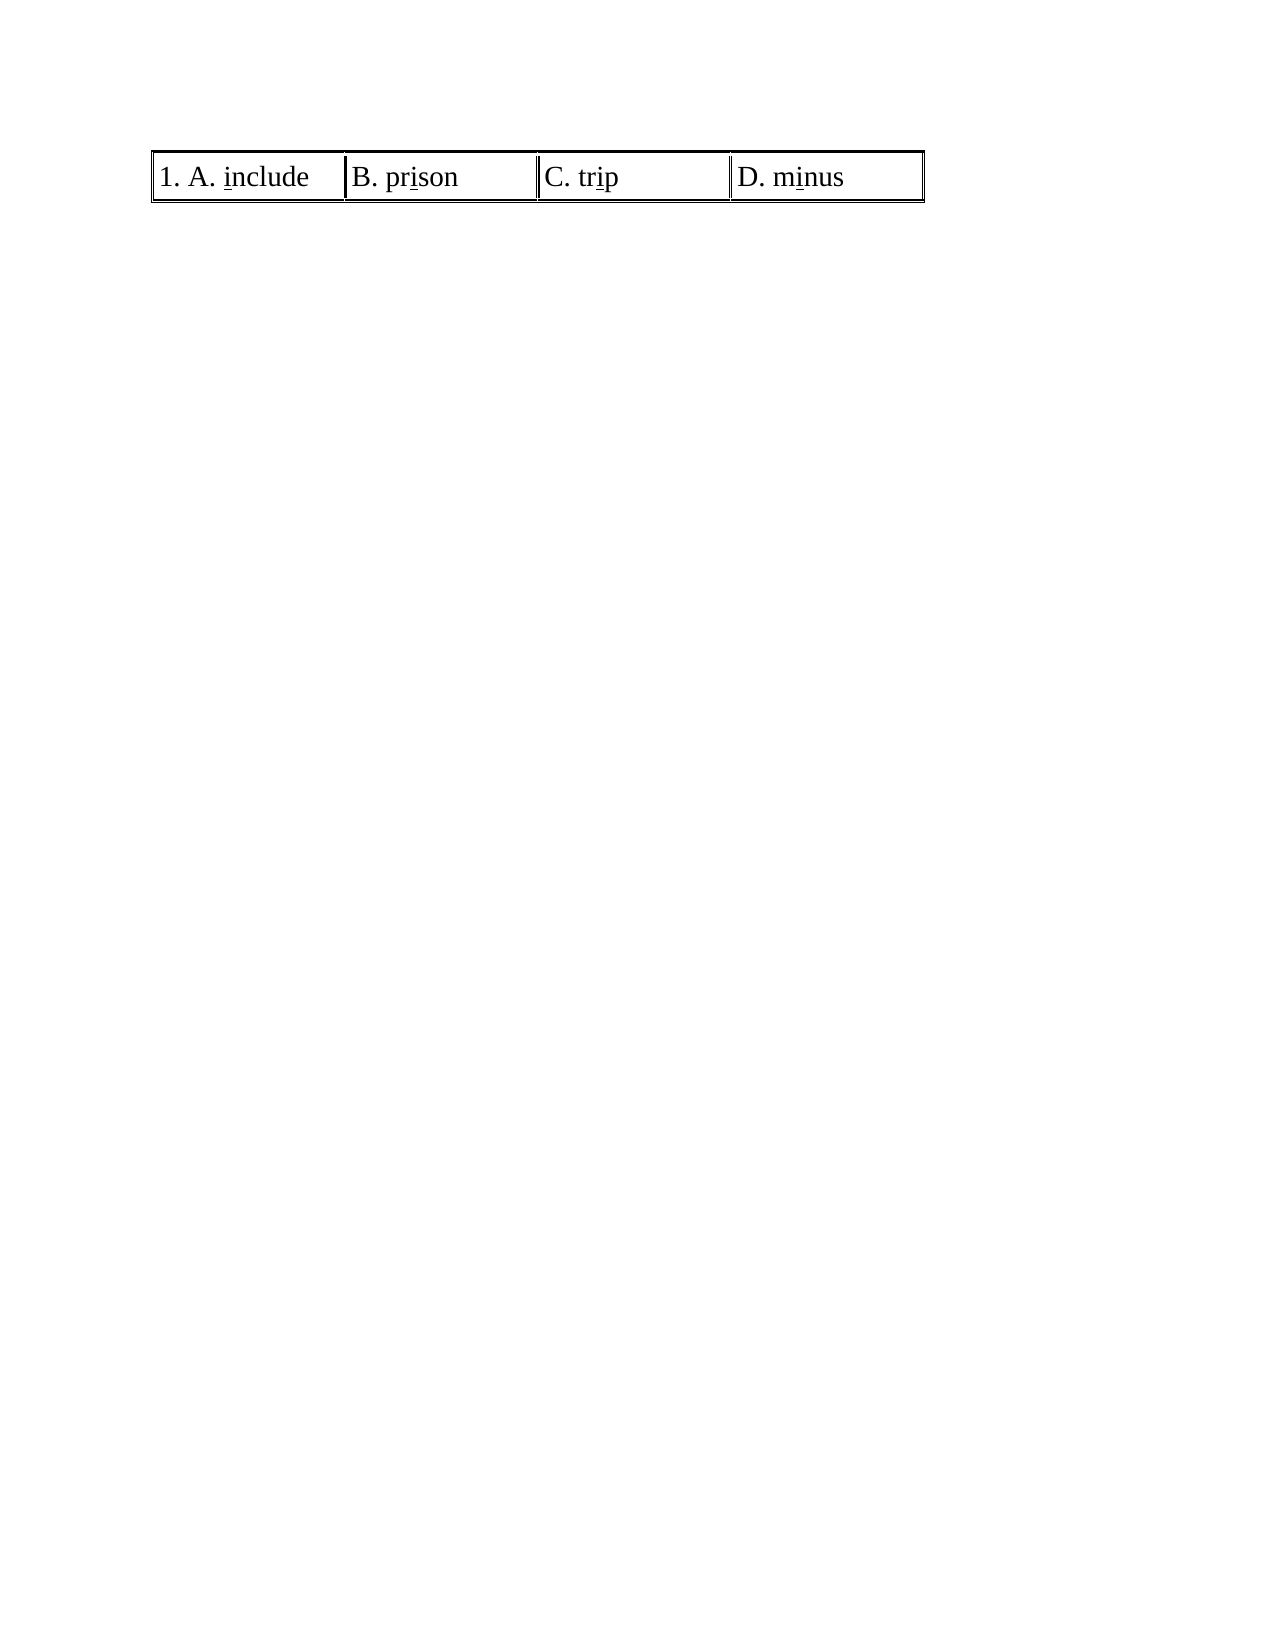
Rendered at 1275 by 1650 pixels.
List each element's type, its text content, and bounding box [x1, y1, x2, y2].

table_header D. minus [731, 153, 922, 199]
table_header C. trip [538, 153, 731, 199]
table_header 1. A. include [154, 152, 345, 199]
table_header B. prison [345, 152, 538, 199]
